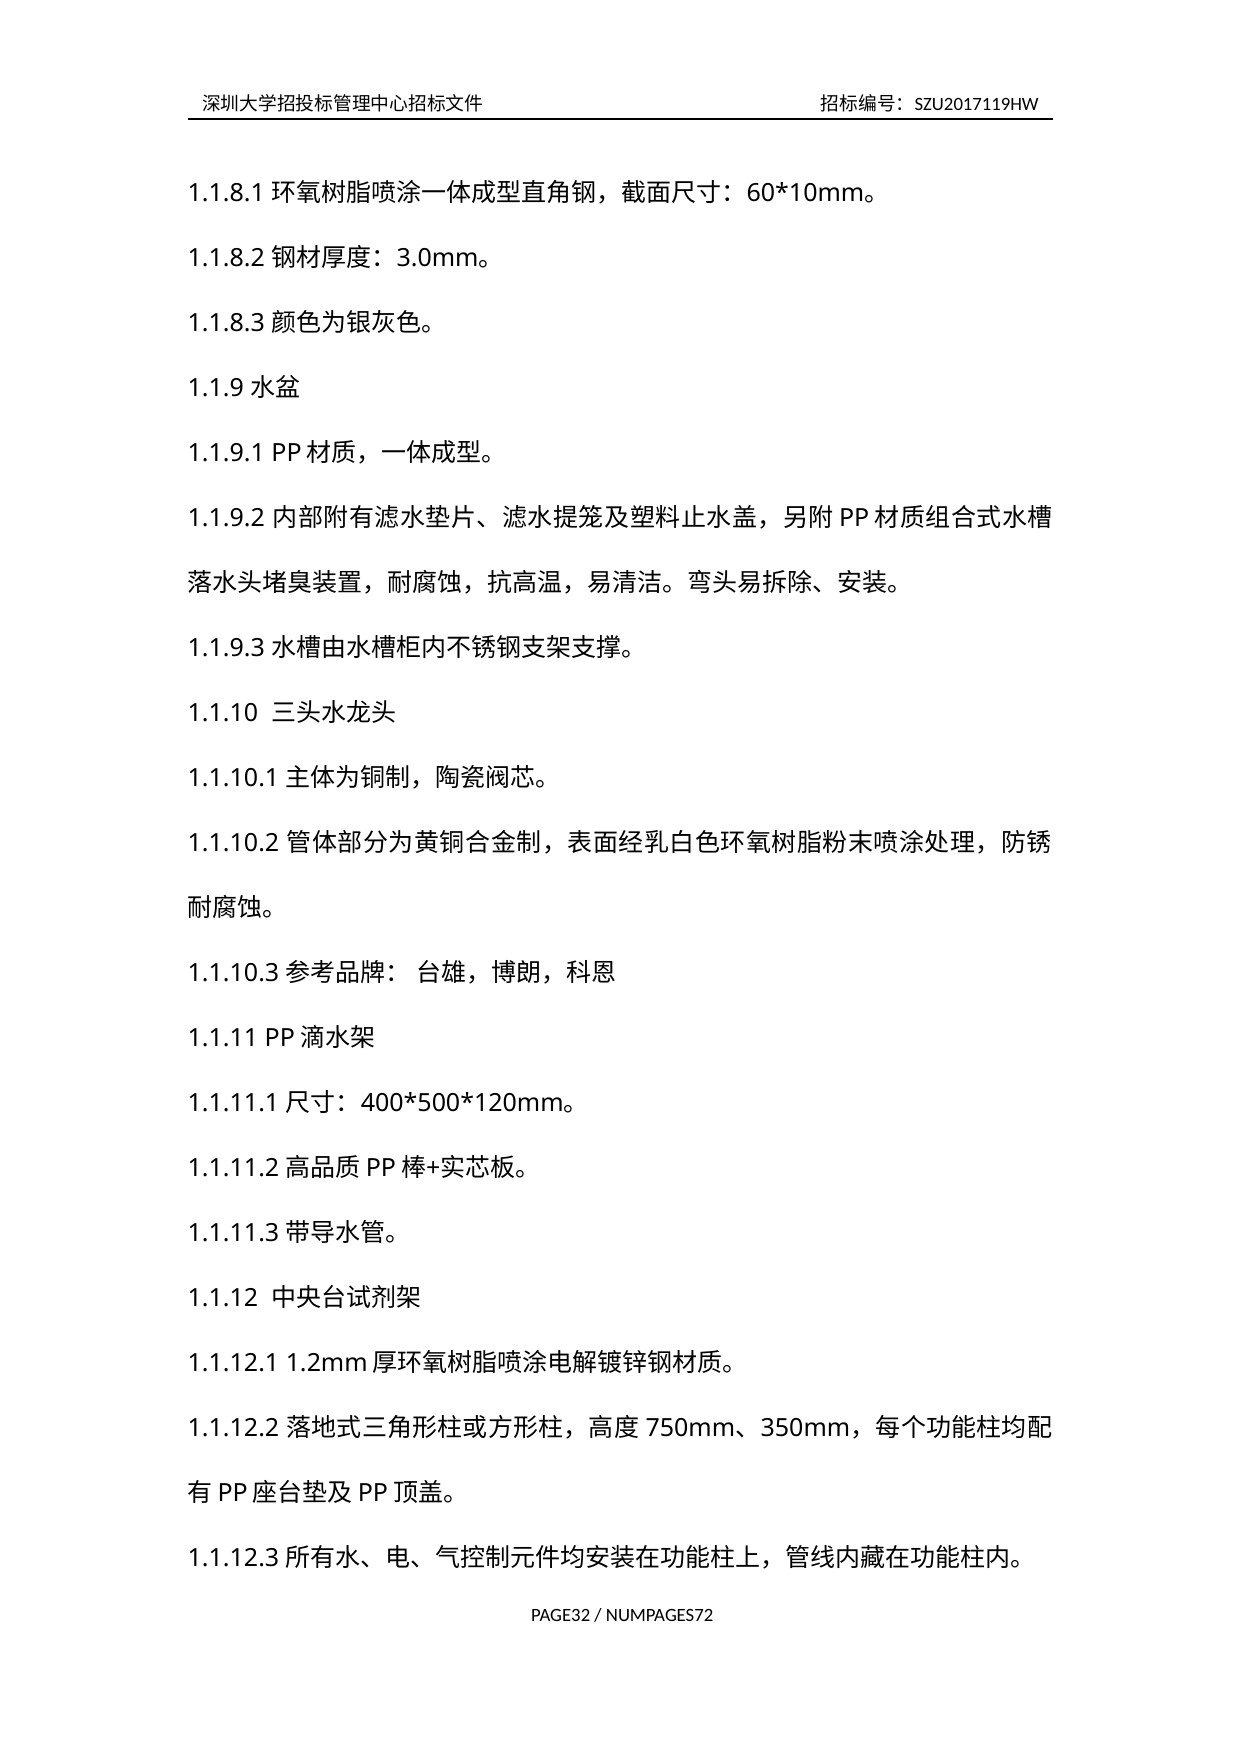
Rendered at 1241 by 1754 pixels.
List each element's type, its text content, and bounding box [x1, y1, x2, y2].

text 1.1.9 水盆 [187, 353, 1053, 418]
text 1.1.11 PP滴水架 [187, 1003, 1053, 1068]
text 1.1.8.1 环氧树脂喷涂一体成型直角钢，截面尺寸：60*10mm。 [187, 158, 1053, 223]
text 1.1.10.1 主体为铜制，陶瓷阀芯。 [187, 743, 1053, 808]
text 1.1.12 中央台试剂架 [187, 1263, 1053, 1328]
text 1.1.9.2 内部附有滤水垫片、滤水提笼及塑料止水盖，另附PP材质组合式水槽落水头堵臭装置，耐腐蚀，抗高温，易清洁。弯头易拆除、安装。 [187, 483, 1053, 613]
text 1.1.11.1 尺寸：400*500*120mm。 [187, 1068, 1053, 1133]
text 1.1.9.1 PP材质，一体成型。 [187, 418, 1053, 483]
text 1.1.12.3 所有水、电、气控制元件均安装在功能柱上，管线内藏在功能柱内。 [187, 1523, 1053, 1588]
text 1.1.12.2 落地式三角形柱或方形柱，高度750mm、350mm，每个功能柱均配有PP座台垫及PP顶盖。 [187, 1393, 1053, 1523]
text 1.1.10 三头水龙头 [187, 678, 1053, 743]
text 1.1.8.3 颜色为银灰色。 [187, 288, 1053, 353]
text 1.1.9.3 水槽由水槽柜内不锈钢支架支撑。 [187, 613, 1053, 678]
text 1.1.10.2 管体部分为黄铜合金制，表面经乳白色环氧树脂粉末喷涂处理，防锈耐腐蚀。 [187, 808, 1053, 938]
text 1.1.11.3 带导水管。 [187, 1198, 1053, 1263]
text 1.1.8.2 钢材厚度：3.0mm。 [187, 223, 1053, 288]
text 1.1.12.1 1.2mm厚环氧树脂喷涂电解镀锌钢材质。 [187, 1328, 1053, 1393]
text 1.1.10.3 参考品牌： 台雄，博朗，科恩 [187, 938, 1053, 1003]
text 1.1.11.2 高品质PP棒+实芯板。 [187, 1133, 1053, 1198]
